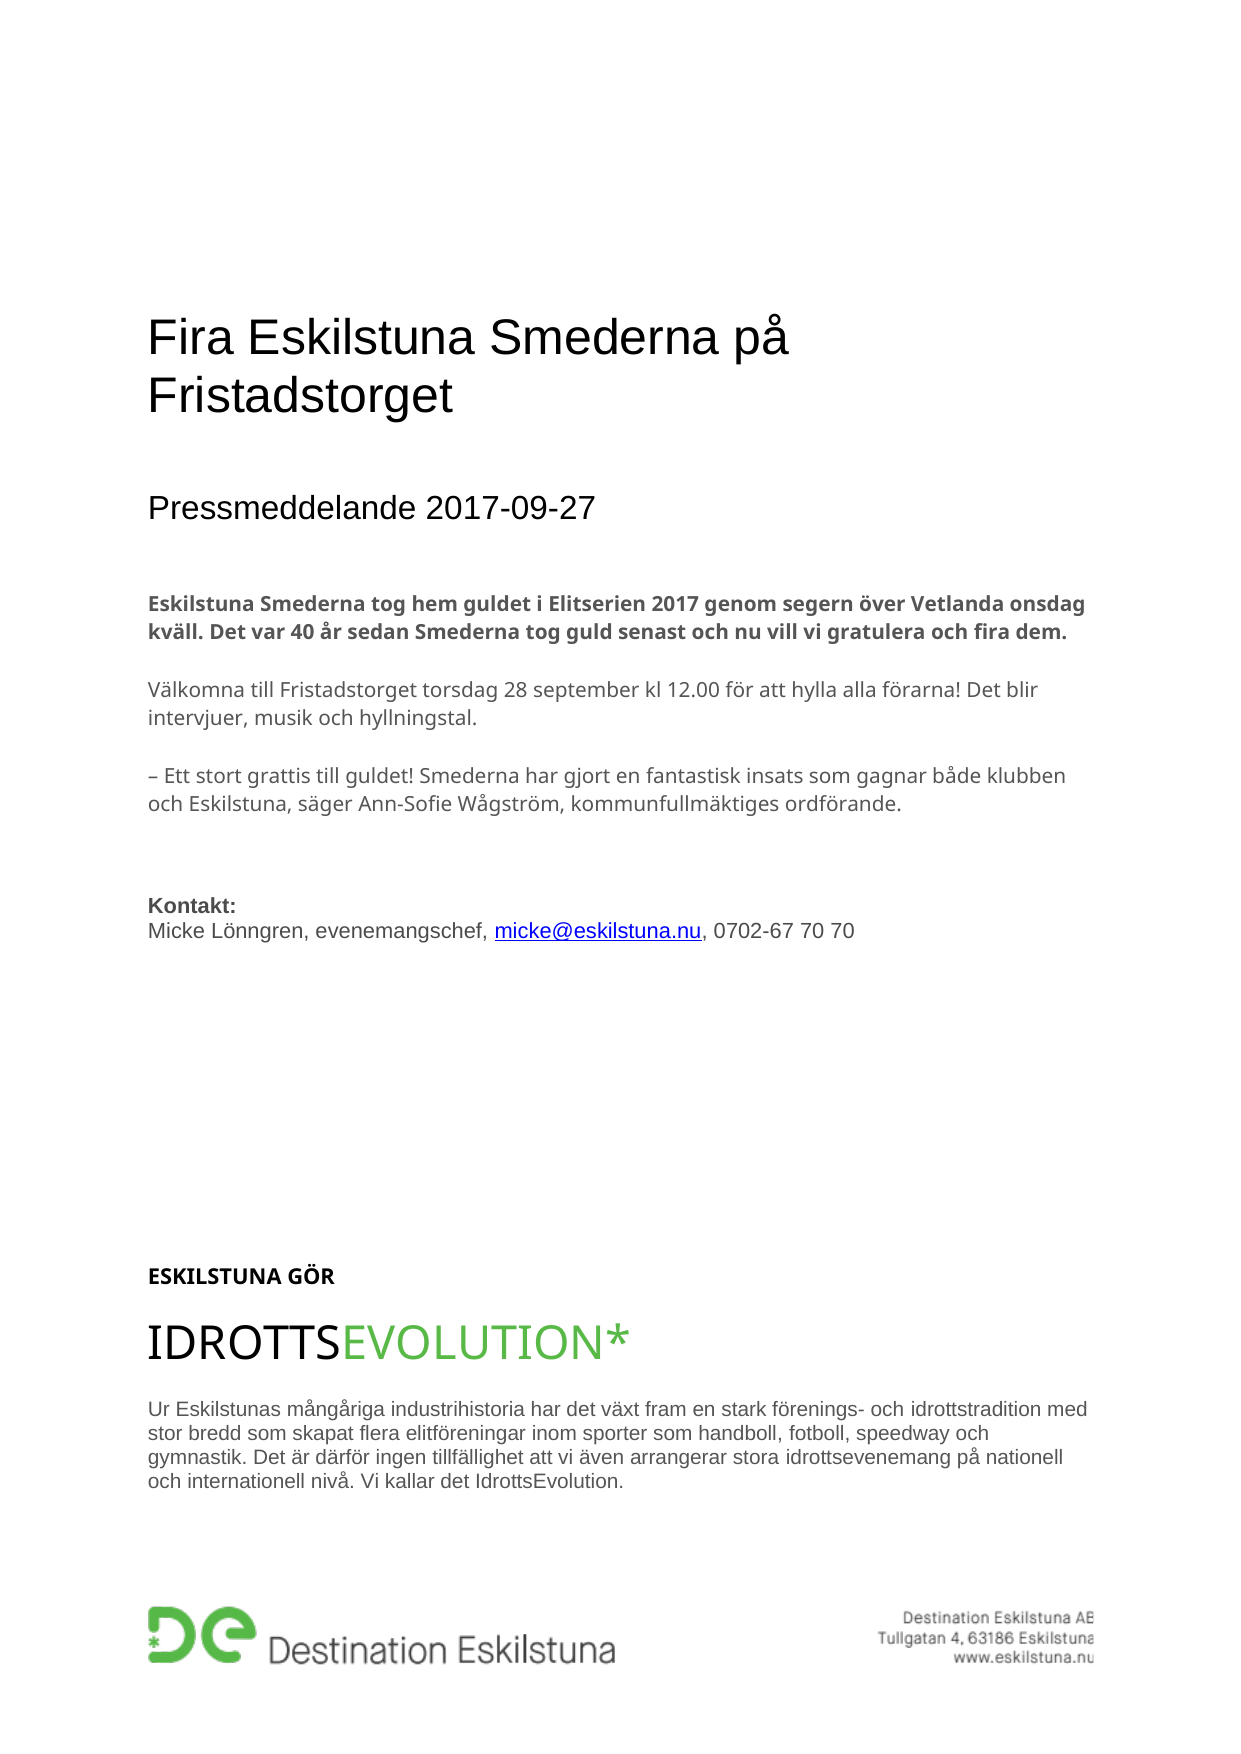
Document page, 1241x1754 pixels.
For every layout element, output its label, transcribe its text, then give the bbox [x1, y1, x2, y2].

text ESKILSTUNA GÖR [148, 1261, 1093, 1291]
text Pressmeddelande 2017-09-27 [148, 488, 1093, 527]
text Micke Lönngren, evenemangschef, micke@eskilstuna.nu, 0702-67 70 70 [148, 918, 1093, 943]
text Eskilstuna Smederna tog hem guldet i Elitserien 2017 genom segern över Vetlanda onsdag kväll. Det var 40 år sedan Smederna tog guld senast och nu vill vi gratulera och fira dem. [148, 589, 1093, 646]
text Välkomna till Fristadstorget torsdag 28 september kl 12.00 för att hylla alla förarna! Det blir intervjuer, musik och hyllningstal. [148, 675, 1093, 732]
subtitle IDROTTSEVOLUTION* Ur Eskilstunas mångåriga industrihistoria har det växt fram en stark förenings- och idrottstradition med stor bredd som skapat flera elitföreningar inom sporter som handboll, fotboll, speedway och gymnastik. Det är därför ingen tillfällighet att vi även arrangerar stora idrottsevenemang på nationell och internationell nivå. Vi kallar det IdrottsEvolution. [146, 1307, 1095, 1495]
text – Ett stort grattis till guldet! Smederna har gjort en fantastisk insats som gagnar både klubben och Eskilstuna, säger Ann-Sofie Wågström, kommunfullmäktiges ordförande. [148, 761, 1093, 818]
text Fira Eskilstuna Smederna på Fristadstorget [148, 308, 1093, 423]
text Kontakt: [148, 892, 1093, 918]
